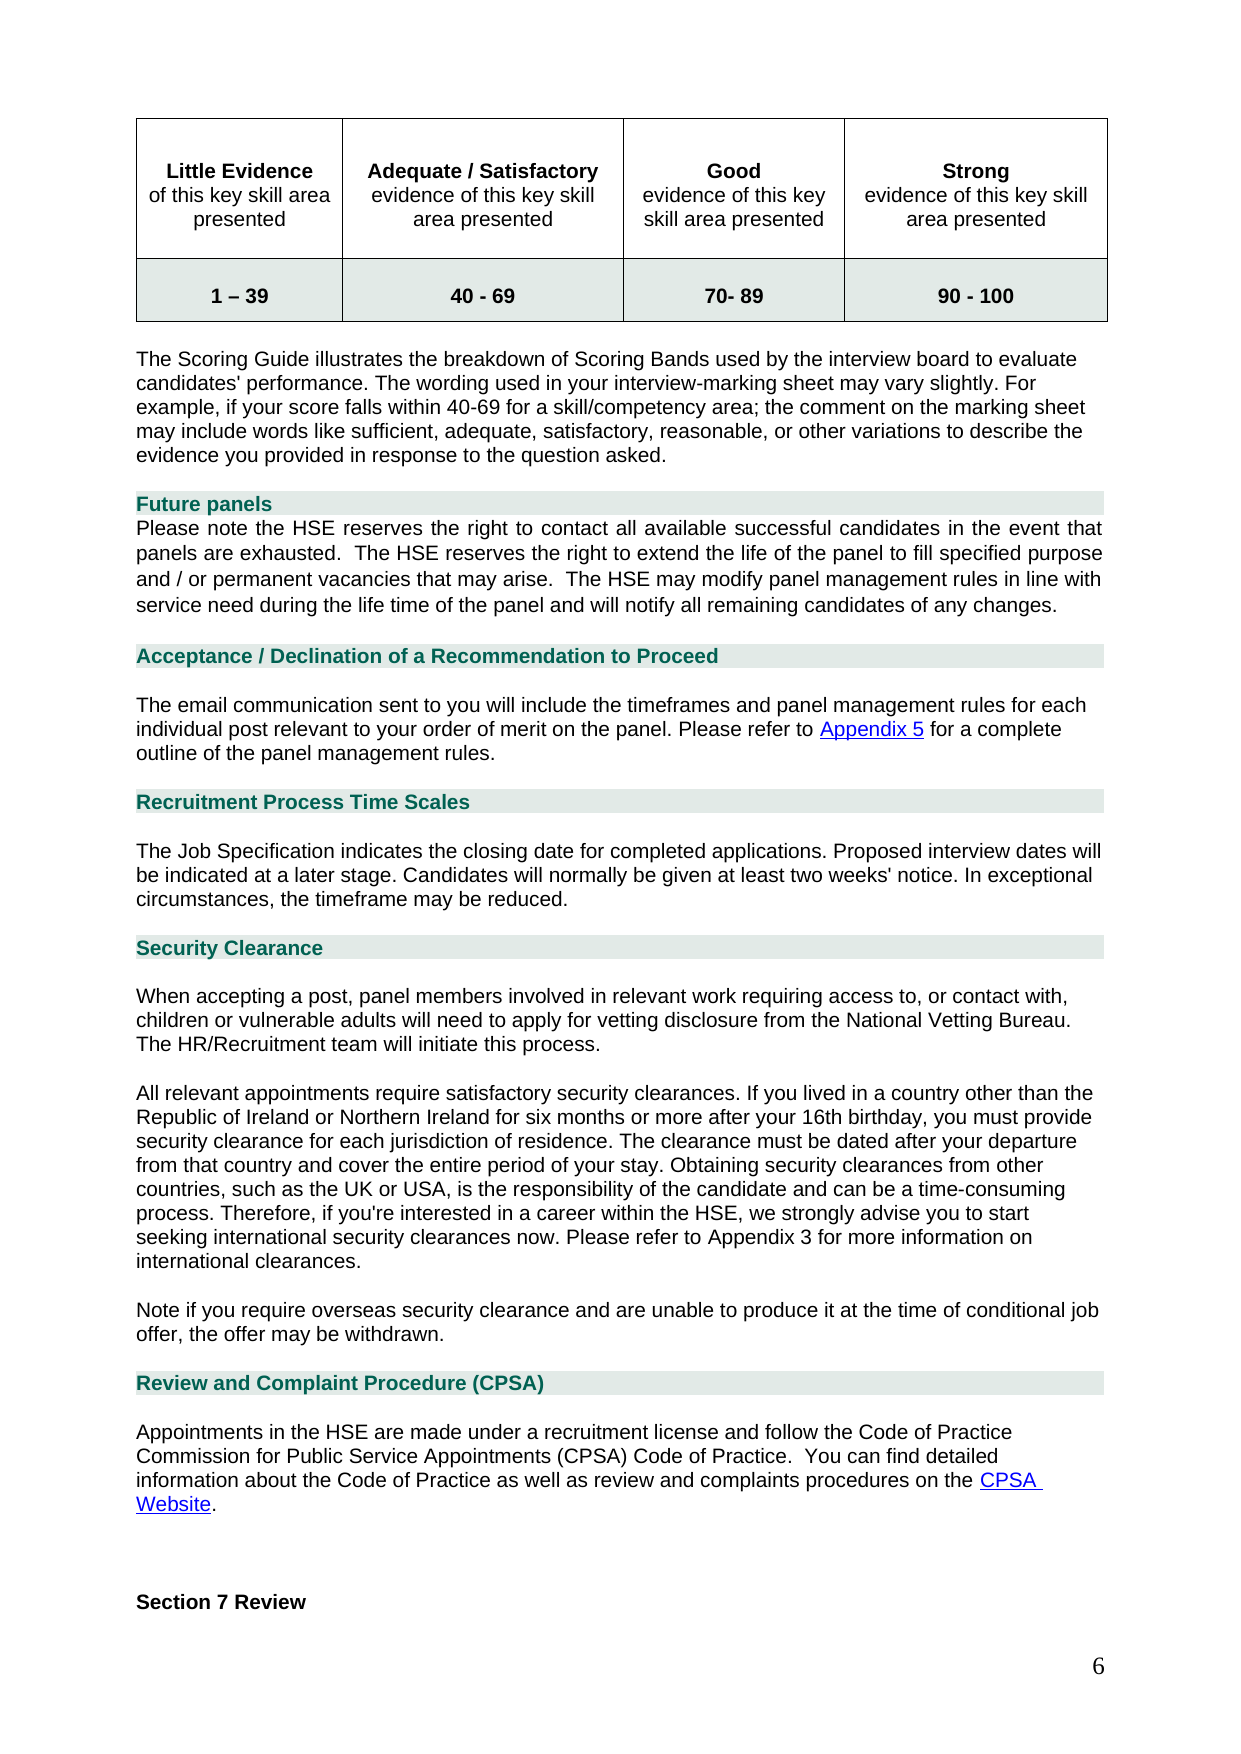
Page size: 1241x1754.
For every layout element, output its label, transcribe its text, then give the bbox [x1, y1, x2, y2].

text When accepting a post, panel members involved in relevant work requiring access to, or contact with, children or vulnerable adults will need to apply for vetting disclosure from the National Vetting Bureau. The HR/Recruitment team will initiate this process. [136, 984, 1104, 1056]
subtitle Future panels [136, 491, 1104, 515]
text The Job Specification indicates the closing date for completed applications. Proposed interview dates will be indicated at a later stage. Candidates will normally be given at least two weeks' notice. In exceptional circumstances, the timeframe may be reduced. [136, 838, 1104, 910]
subtitle Review and Complaint Procedure (CPSA) [136, 1371, 1104, 1395]
table_cell 90 - 100 [845, 259, 1107, 321]
text Please note the HSE reserves the right to contact all available successful candidates in the event that panels are exhausted. The HSE reserves the right to extend the life of the panel to fill specified purpose and / or permanent vacancies that may arise. The HSE may modify panel management rules in line with service need during the life time of the panel and will notify all remaining candidates of any changes. [136, 515, 1104, 617]
table_cell 1 – 39 [137, 259, 342, 321]
table_cell Good evidence of this key skill area presented [624, 119, 844, 258]
table_cell Little Evidence of this key skill area presented [137, 119, 342, 258]
subtitle Acceptance / Declination of a Recommendation to Proceed [136, 644, 1104, 668]
table_cell Strong evidence of this key skill area presented [845, 119, 1107, 258]
text The Scoring Guide illustrates the breakdown of Scoring Bands used by the interview board to evaluate candidates' performance. The wording used in your interview-marking sheet may vary slightly. For example, if your score falls within 40-69 for a skill/competency area; the comment on the marking sheet may include words like sufficient, adequate, satisfactory, reasonable, or other variations to describe the evidence you provided in response to the question asked. [136, 347, 1104, 466]
text Section 7 Review [136, 1589, 1104, 1613]
subtitle Recruitment Process Time Scales [136, 789, 1104, 813]
table_cell 70- 89 [624, 259, 844, 321]
table_cell 40 - 69 [343, 259, 623, 321]
text All relevant appointments require satisfactory security clearances. If you lived in a country other than the Republic of Ireland or Northern Ireland for six months or more after your 16th birthday, you must provide security clearance for each jurisdiction of residence. The clearance must be dated after your departure from that country and cover the entire period of your stay. Obtaining security clearances from other countries, such as the UK or USA, is the responsibility of the candidate and can be a time-consuming process. Therefore, if you're interested in a career within the HSE, we strongly advise you to start seeking international security clearances now. Please refer to Appendix 3 for more information on international clearances. [136, 1081, 1104, 1273]
subtitle Security Clearance [136, 935, 1104, 959]
table_cell Adequate / Satisfactory evidence of this key skill area presented [343, 119, 623, 258]
text Appointments in the HSE are made under a recruitment license and follow the Code of Practice Commission for Public Service Appointments (CPSA) Code of Practice. You can find detailed information about the Code of Practice as well as review and complaints procedures on the CPSA Website. [136, 1420, 1104, 1516]
text Note if you require overseas security clearance and are unable to produce it at the time of conditional job offer, the offer may be withdrawn. [136, 1298, 1104, 1346]
text The email communication sent to you will include the timeframes and panel management rules for each individual post relevant to your order of merit on the panel. Please refer to Appendix 5 for a complete outline of the panel management rules. [136, 693, 1104, 764]
